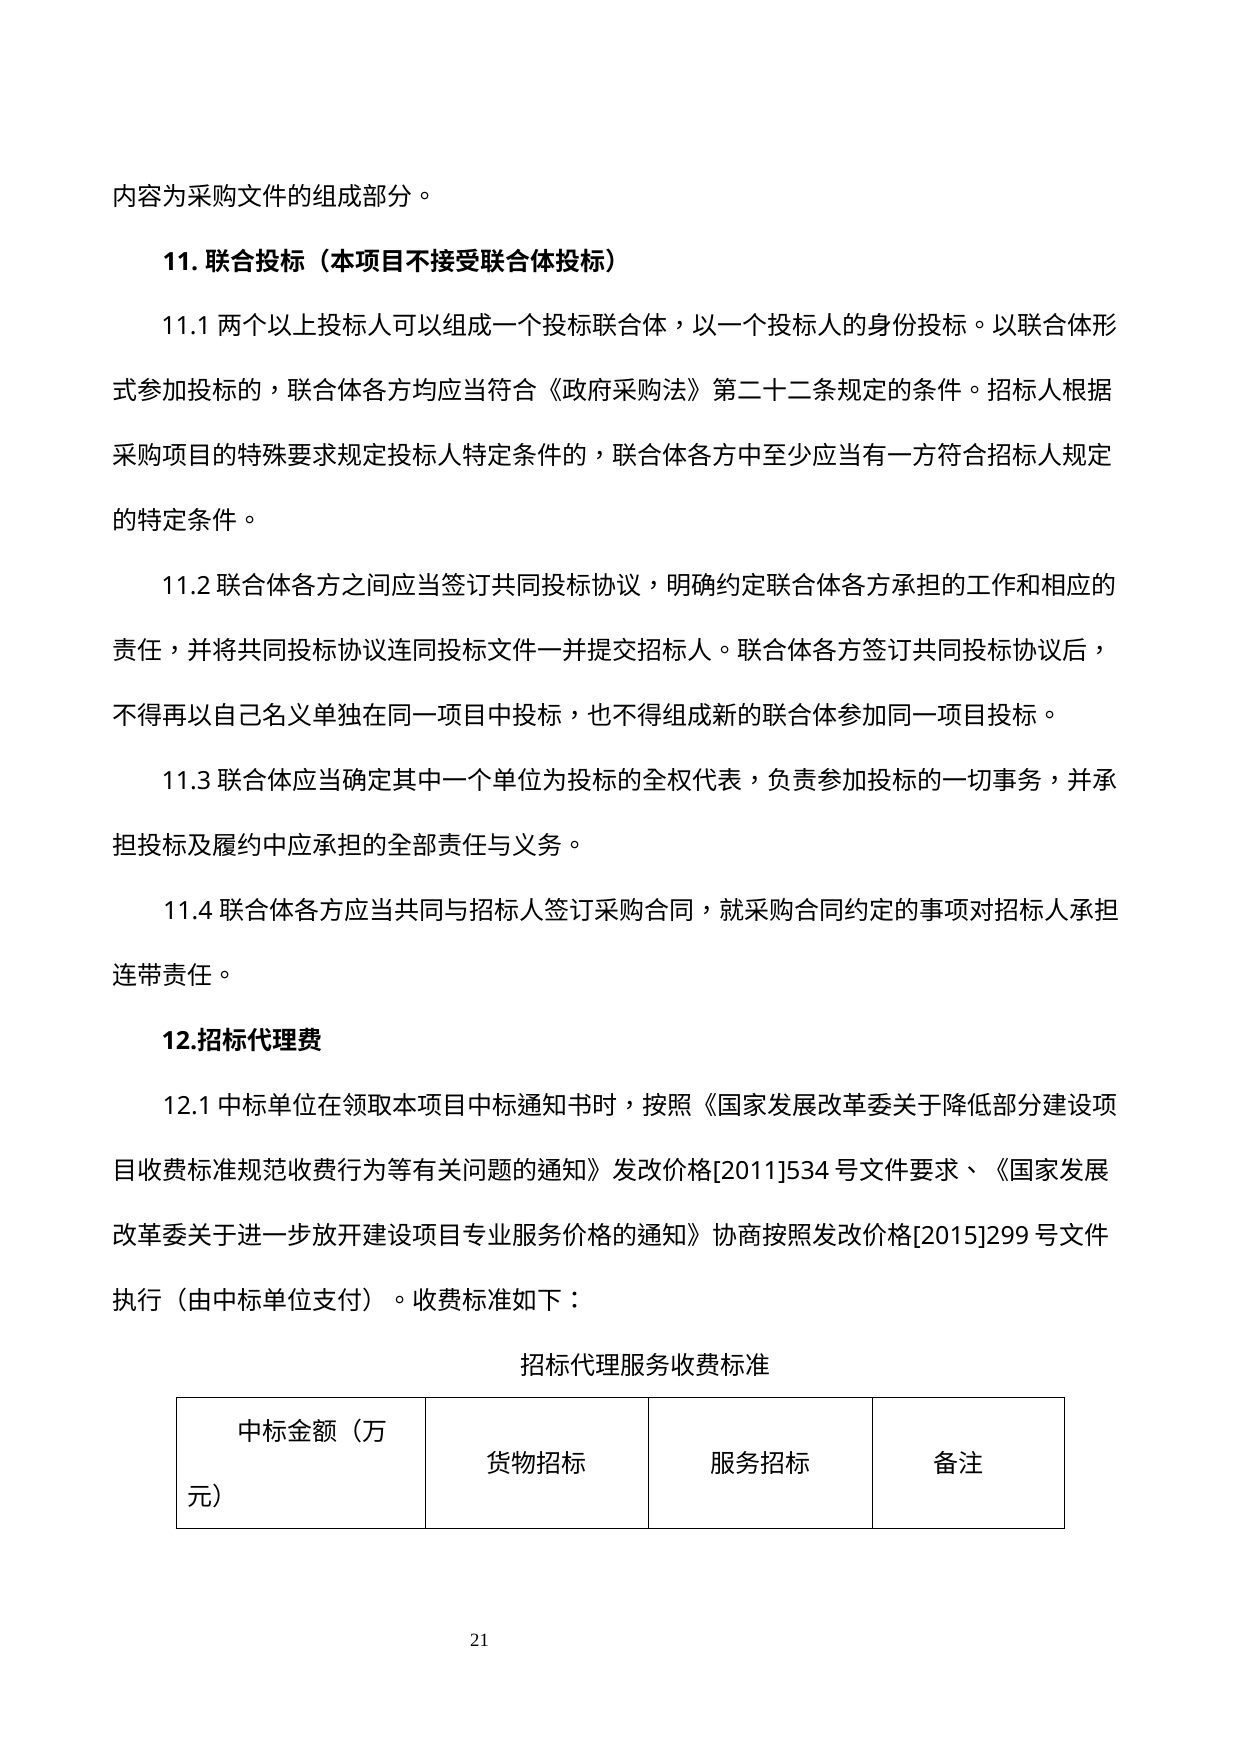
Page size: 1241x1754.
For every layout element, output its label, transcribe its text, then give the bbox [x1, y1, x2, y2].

table_header 货物招标 [426, 1398, 648, 1528]
text 招标代理服务收费标准 [112, 1332, 1128, 1397]
table_header 备注 [873, 1398, 1064, 1528]
text 12.1中标单位在领取本项目中标通知书时，按照《国家发展改革委关于降低部分建设项目收费标准规范收费行为等有关问题的通知》发改价格[2011]534号文件要求、《国家发展改革委关于进一步放开建设项目专业服务价格的通知》协商按照发改价格[2015]299号文件执行（由中标单位支付）。收费标准如下： [112, 1072, 1128, 1332]
text 11.3 联合体应当确定其中一个单位为投标的全权代表，负责参加投标的一切事务，并承担投标及履约中应承担的全部责任与义务。 [112, 747, 1128, 877]
text 11.4 联合体各方应当共同与招标人签订采购合同，就采购合同约定的事项对招标人承担连带责任。 [112, 877, 1128, 1007]
text 12.招标代理费 [112, 1007, 1128, 1072]
text 11. 联合投标（本项目不接受联合体投标） [112, 227, 1128, 292]
text 11.1 两个以上投标人可以组成一个投标联合体，以一个投标人的身份投标。以联合体形式参加投标的，联合体各方均应当符合《政府采购法》第二十二条规定的条件。招标人根据采购项目的特殊要求规定投标人特定条件的，联合体各方中至少应当有一方符合招标人规定的特定条件。 [112, 292, 1128, 552]
table_header 服务招标 [649, 1398, 872, 1528]
text 11.2联合体各方之间应当签订共同投标协议，明确约定联合体各方承担的工作和相应的责任，并将共同投标协议连同投标文件一并提交招标人。联合体各方签订共同投标协议后，不得再以自己名义单独在同一项目中投标，也不得组成新的联合体参加同一项目投标。 [112, 552, 1128, 747]
table_header 中标金额（万元） [177, 1398, 425, 1528]
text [112, 162, 1128, 227]
